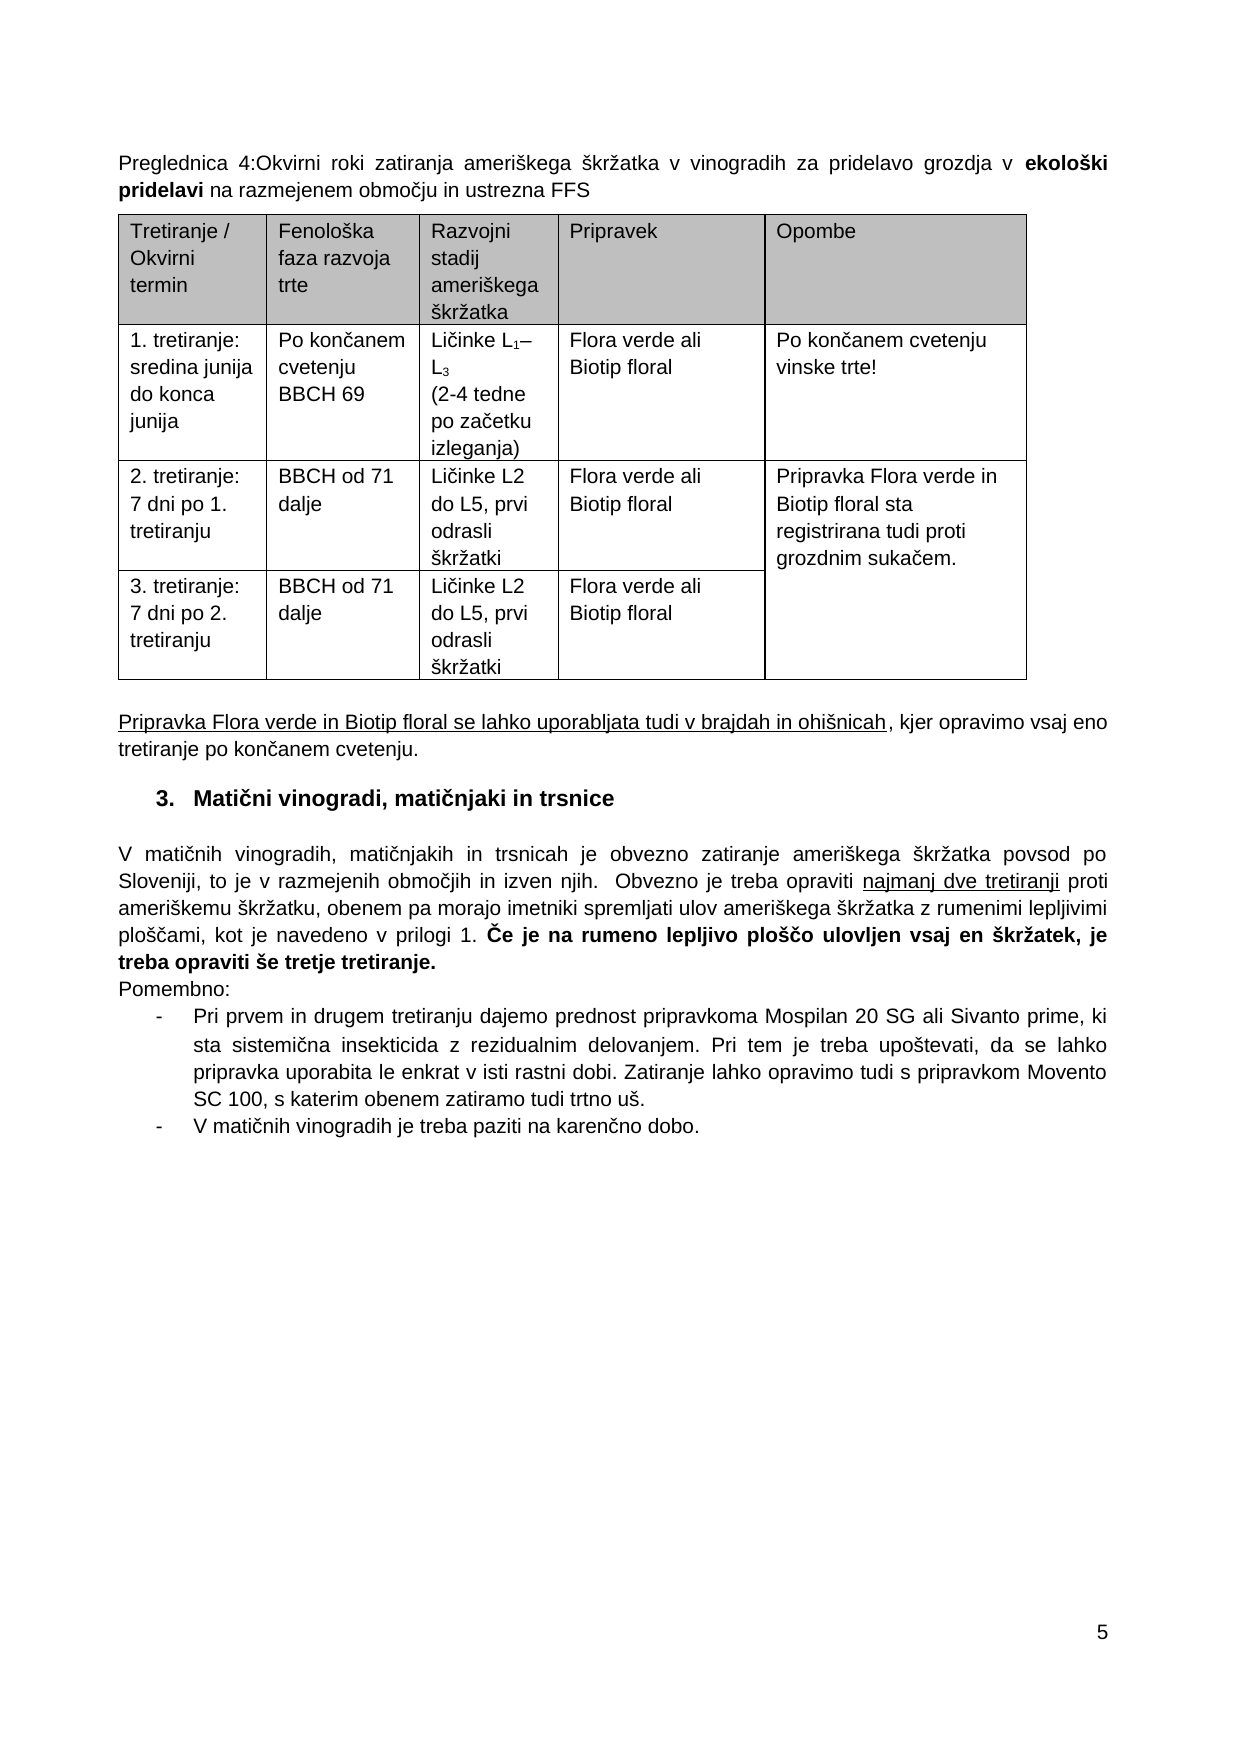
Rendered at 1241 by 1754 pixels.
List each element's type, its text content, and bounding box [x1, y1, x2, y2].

table_cell BBCH od 71 dalje [267, 461, 419, 569]
table_cell Ličinke L1– L3 (2-4 tedne po začetku izleganja) [420, 325, 558, 460]
table_cell Po končanem cvetenju vinske trte! [766, 325, 1026, 460]
list Pri prvem in drugem tretiranju dajemo prednost pripravkoma Mospilan 20 SG ali Sivanto prime, ki sta sistemična insekticida z rezidualnim delovanjem. Pri tem je treba upoštevati, da se lahko pripravka uporabita le enkrat v isti rastni dobi. Zatiranje lahko opravimo tudi s pripravkom Movento SC 100, s katerim obenem zatiramo tudi trtno uš. [156, 1001, 1108, 1111]
table_cell Ličinke L2 do L5, prvi odrasli škržatki [420, 461, 558, 569]
table_cell Flora verde ali Biotip floral [559, 325, 764, 460]
table_header Tretiranje / Okvirni termin [119, 215, 266, 324]
table_cell 3. tretiranje: 7 dni po 2. tretiranju [119, 571, 266, 679]
table_header Opombe [766, 215, 1026, 324]
list V matičnih vinogradih je treba paziti na karenčno dobo. [156, 1111, 1108, 1139]
table_cell Po končanem cvetenju BBCH 69 [267, 325, 419, 460]
text Preglednica 4:Okvirni roki zatiranja ameriškega škržatka v vinogradih za pridelavo grozdja v ekološki pridelavi na razmejenem območju in ustrezna FFS [118, 148, 1108, 202]
text V matičnih vinogradih, matičnjakih in trsnicah je obvezno zatiranje ameriškega škržatka povsod po Sloveniji, to je v razmejenih območjih in izven njih. Obvezno je treba opraviti najmanj dve tretiranji proti ameriškemu škržatku, obenem pa morajo imetniki spremljati ulov ameriškega škržatka z rumenimi lepljivimi ploščami, kot je navedeno v prilogi 1. Če je na rumeno lepljivo ploščo ulovljen vsaj en škržatek, je treba opraviti še tretje tretiranje. [118, 839, 1108, 974]
table_header Razvojni stadij ameriškega škržatka [420, 215, 558, 324]
text Pripravka Flora verde in Biotip floral se lahko uporabljata tudi v brajdah in ohišnicah, kjer opravimo vsaj eno tretiranje po končanem cvetenju. [118, 707, 1108, 761]
table_cell Ličinke L2 do L5, prvi odrasli škržatki [420, 571, 558, 679]
table_cell 1. tretiranje: sredina junija do konca junija [119, 325, 266, 460]
text Pomembno: [118, 974, 1108, 1001]
table_cell Flora verde ali Biotip floral [559, 461, 764, 569]
table_cell Pripravka Flora verde in Biotip floral sta registrirana tudi proti grozdnim sukačem. [766, 461, 1026, 679]
table_header Pripravek [559, 215, 764, 324]
table_cell 2. tretiranje: 7 dni po 1. tretiranju [119, 461, 266, 569]
list Matični vinogradi, matičnjaki in trsnice [156, 785, 1108, 812]
table_cell Flora verde ali Biotip floral [559, 571, 764, 679]
table_header Fenološka faza razvoja trte [267, 215, 419, 324]
table_cell BBCH od 71 dalje [267, 571, 419, 679]
